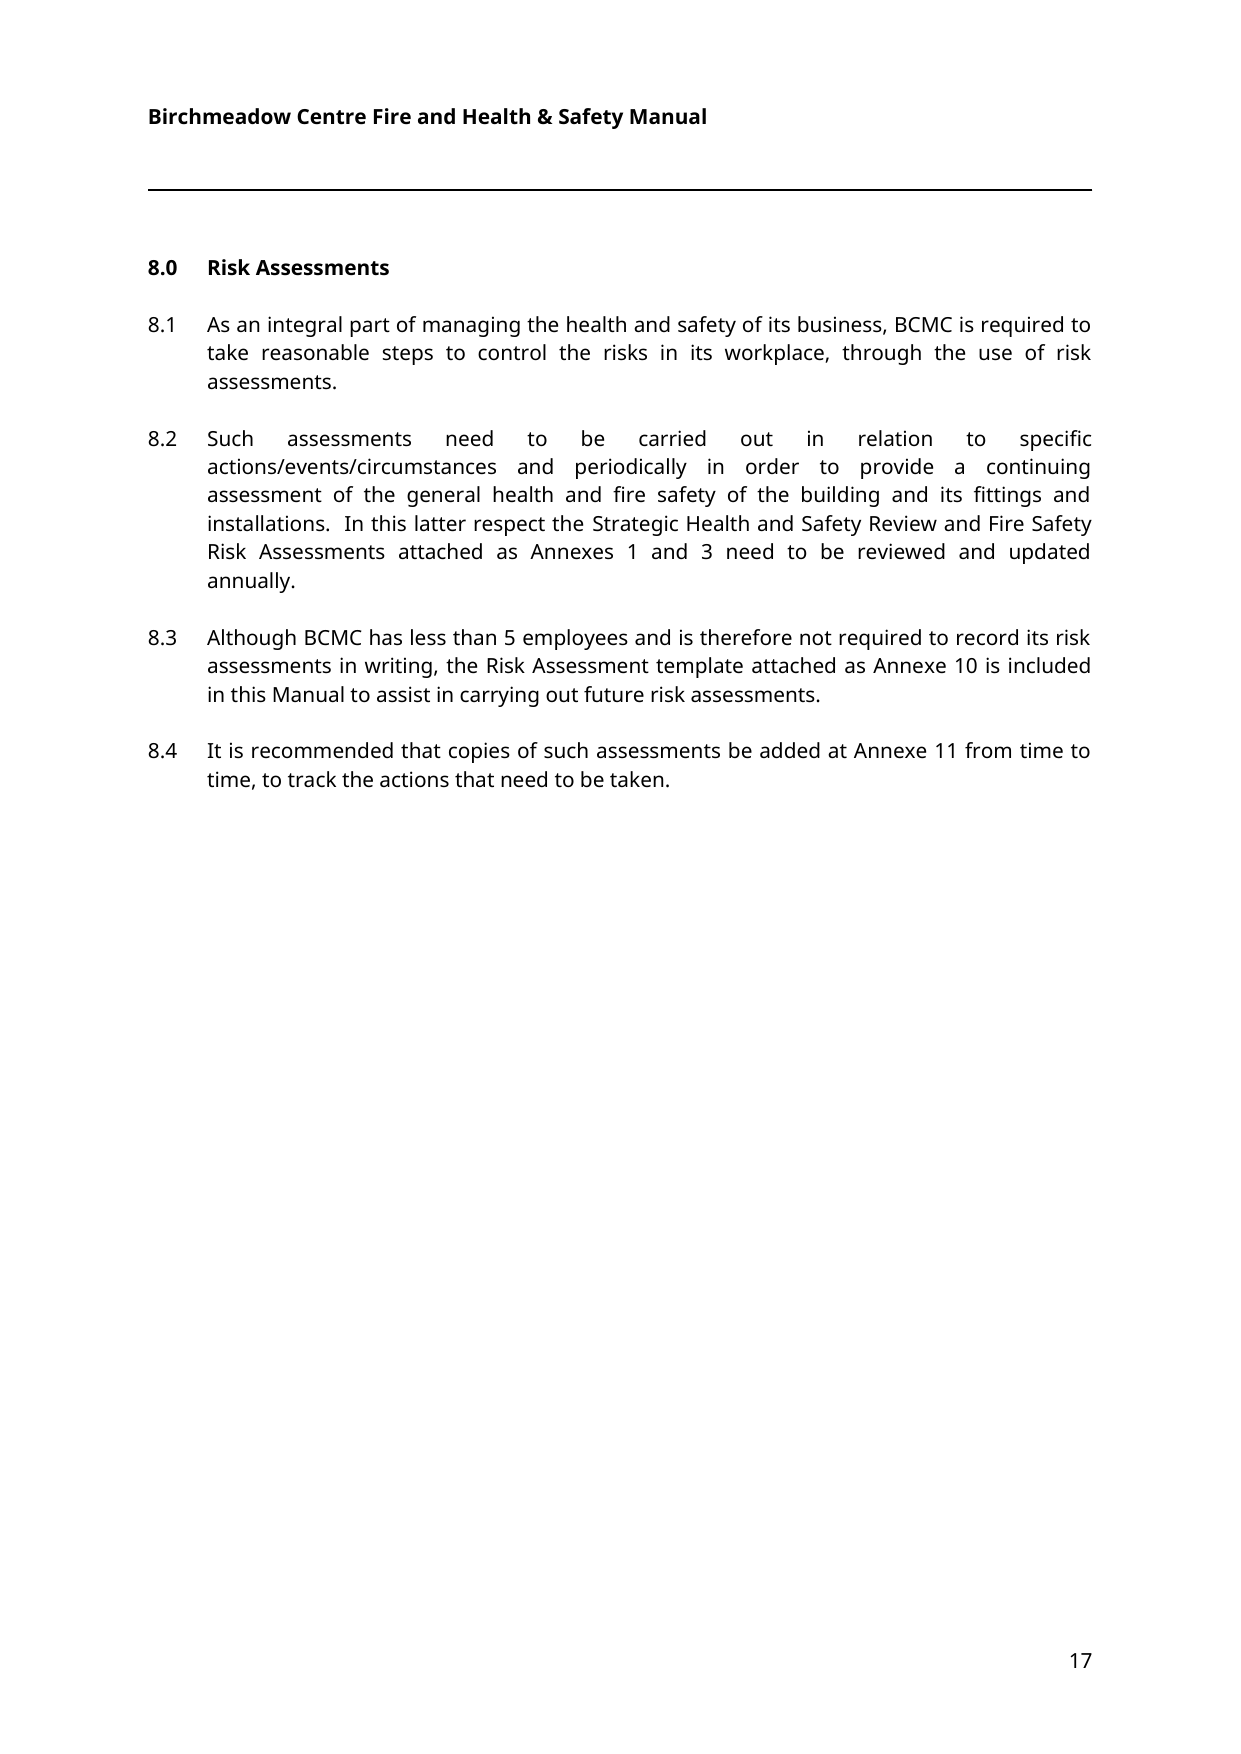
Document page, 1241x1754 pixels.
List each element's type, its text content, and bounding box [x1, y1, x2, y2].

text 8.0 Risk Assessments [148, 253, 1092, 282]
text 8.1 As an integral part of managing the health and safety of its business, BCMC is required to take reasonable steps to control the risks in its workplace, through the use of risk assessments. [148, 310, 1092, 395]
text 8.2 Such assessments need to be carried out in relation to specific actions/events/circumstances and periodically in order to provide a continuing assessment of the general health and fire safety of the building and its fittings and installations. In this latter respect the Strategic Health and Safety Review and Fire Safety Risk Assessments attached as Annexes 1 and 3 need to be reviewed and updated annually. [148, 424, 1092, 594]
text 8.3 Although BCMC has less than 5 employees and is therefore not required to record its risk assessments in writing, the Risk Assessment template attached as Annexe 10 is included in this Manual to assist in carrying out future risk assessments. [148, 623, 1092, 708]
text 8.4 It is recommended that copies of such assessments be added at Annexe 11 from time to time, to track the actions that need to be taken. [148, 737, 1092, 793]
